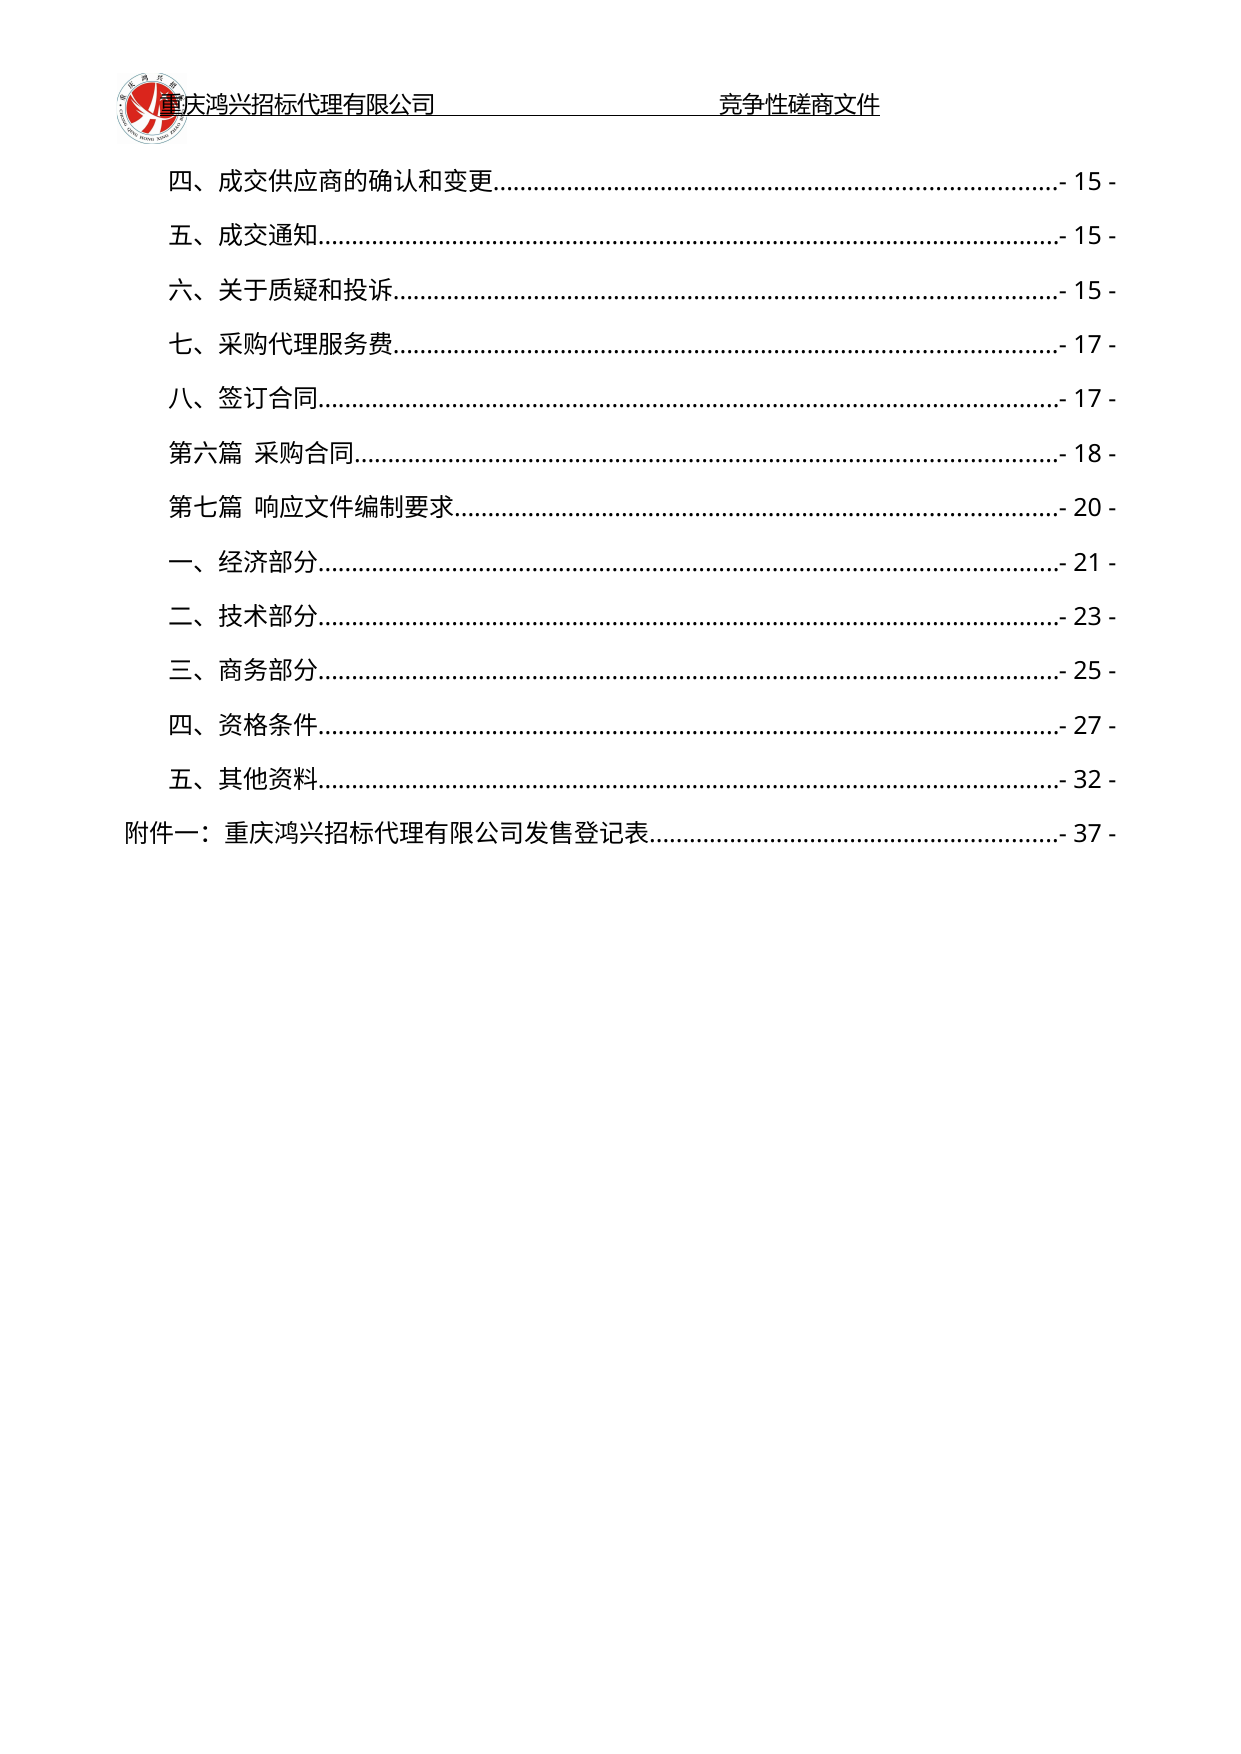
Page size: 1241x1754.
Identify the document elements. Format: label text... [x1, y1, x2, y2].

text 三、商务部分 - 25 - [168, 651, 1116, 687]
text 二、技术部分 - 23 - [168, 596, 1116, 633]
text 六、关于质疑和投诉 - 15 - [168, 270, 1116, 306]
picture [184, 105, 188, 115]
text 一、经济部分 - 21 - [168, 542, 1116, 578]
text 附件一：重庆鸿兴招标代理有限公司发售登记表 - 37 - [124, 814, 1116, 850]
text 四、成交供应商的确认和变更 - 15 - [168, 121, 1116, 198]
text 八、签订合同 - 17 - [168, 379, 1116, 415]
text 第七篇 响应文件编制要求 - 20 - [168, 488, 1116, 524]
text 四、资格条件 - 27 - [168, 705, 1116, 741]
text 第六篇 采购合同 - 18 - [168, 433, 1116, 469]
text 五、成交通知 - 15 - [168, 216, 1116, 252]
text 五、其他资料 - 32 - [168, 759, 1116, 796]
text 七、采购代理服务费 - 17 - [168, 324, 1116, 361]
picture [116, 73, 188, 144]
